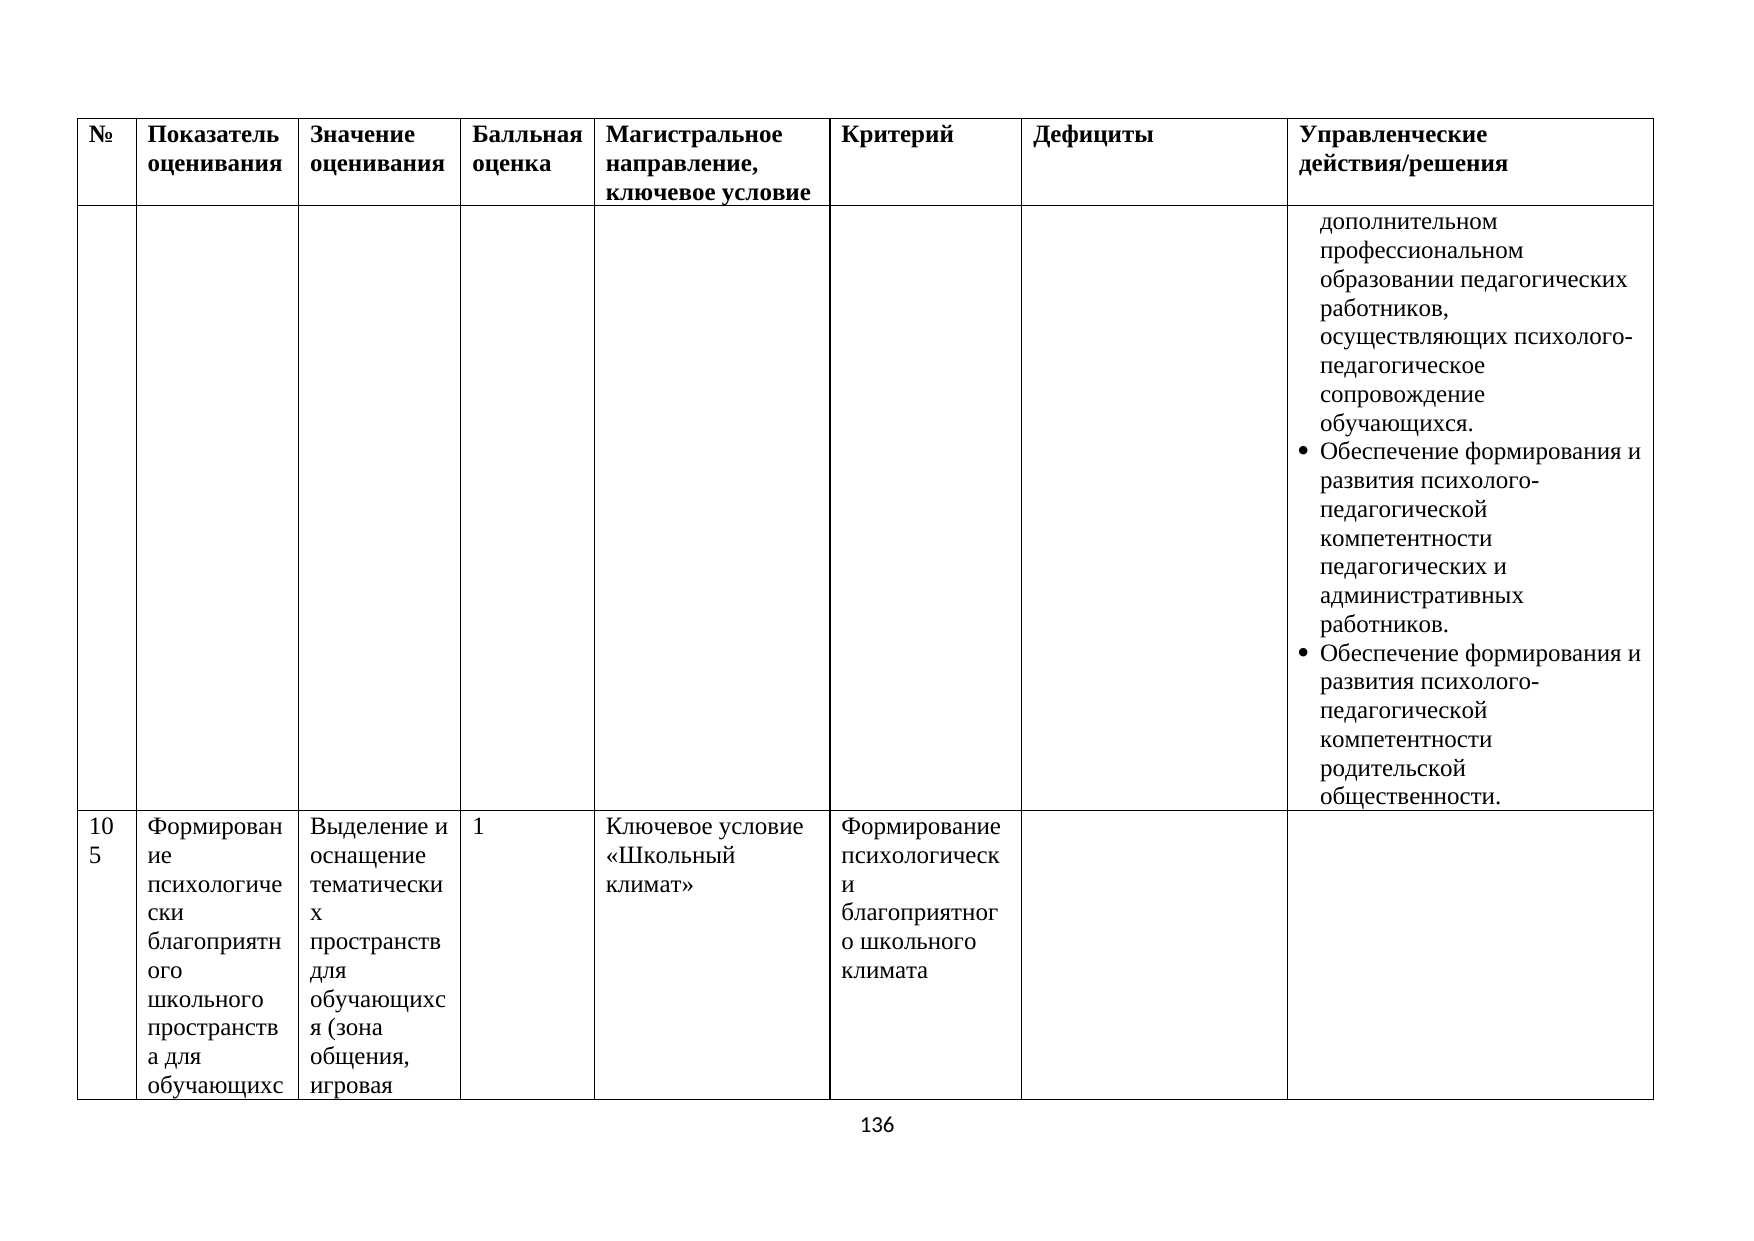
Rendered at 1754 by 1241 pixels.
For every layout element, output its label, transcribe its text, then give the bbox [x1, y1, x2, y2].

table_header Критерий [831, 119, 1021, 205]
table_cell Ключевое условие «Школьный климат» [595, 811, 829, 1099]
table_cell [1022, 811, 1287, 1099]
table_header Магистральное направление, ключевое условие [595, 119, 829, 205]
table_header № [78, 119, 136, 205]
table_header Показатель оценивания [137, 119, 298, 205]
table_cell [831, 811, 1021, 1099]
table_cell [1288, 206, 1653, 810]
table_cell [299, 811, 460, 1099]
table_cell [1288, 811, 1653, 1099]
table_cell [1022, 206, 1287, 810]
table_header Дефициты [1022, 119, 1287, 205]
table_cell 1 [461, 811, 594, 1099]
table_header Значение оценивания [299, 119, 460, 205]
table_cell 105 [78, 811, 136, 1099]
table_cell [137, 811, 298, 1099]
table_header Балльная оценка [461, 119, 594, 205]
table_header Управленческие действия/решения [1288, 119, 1653, 205]
